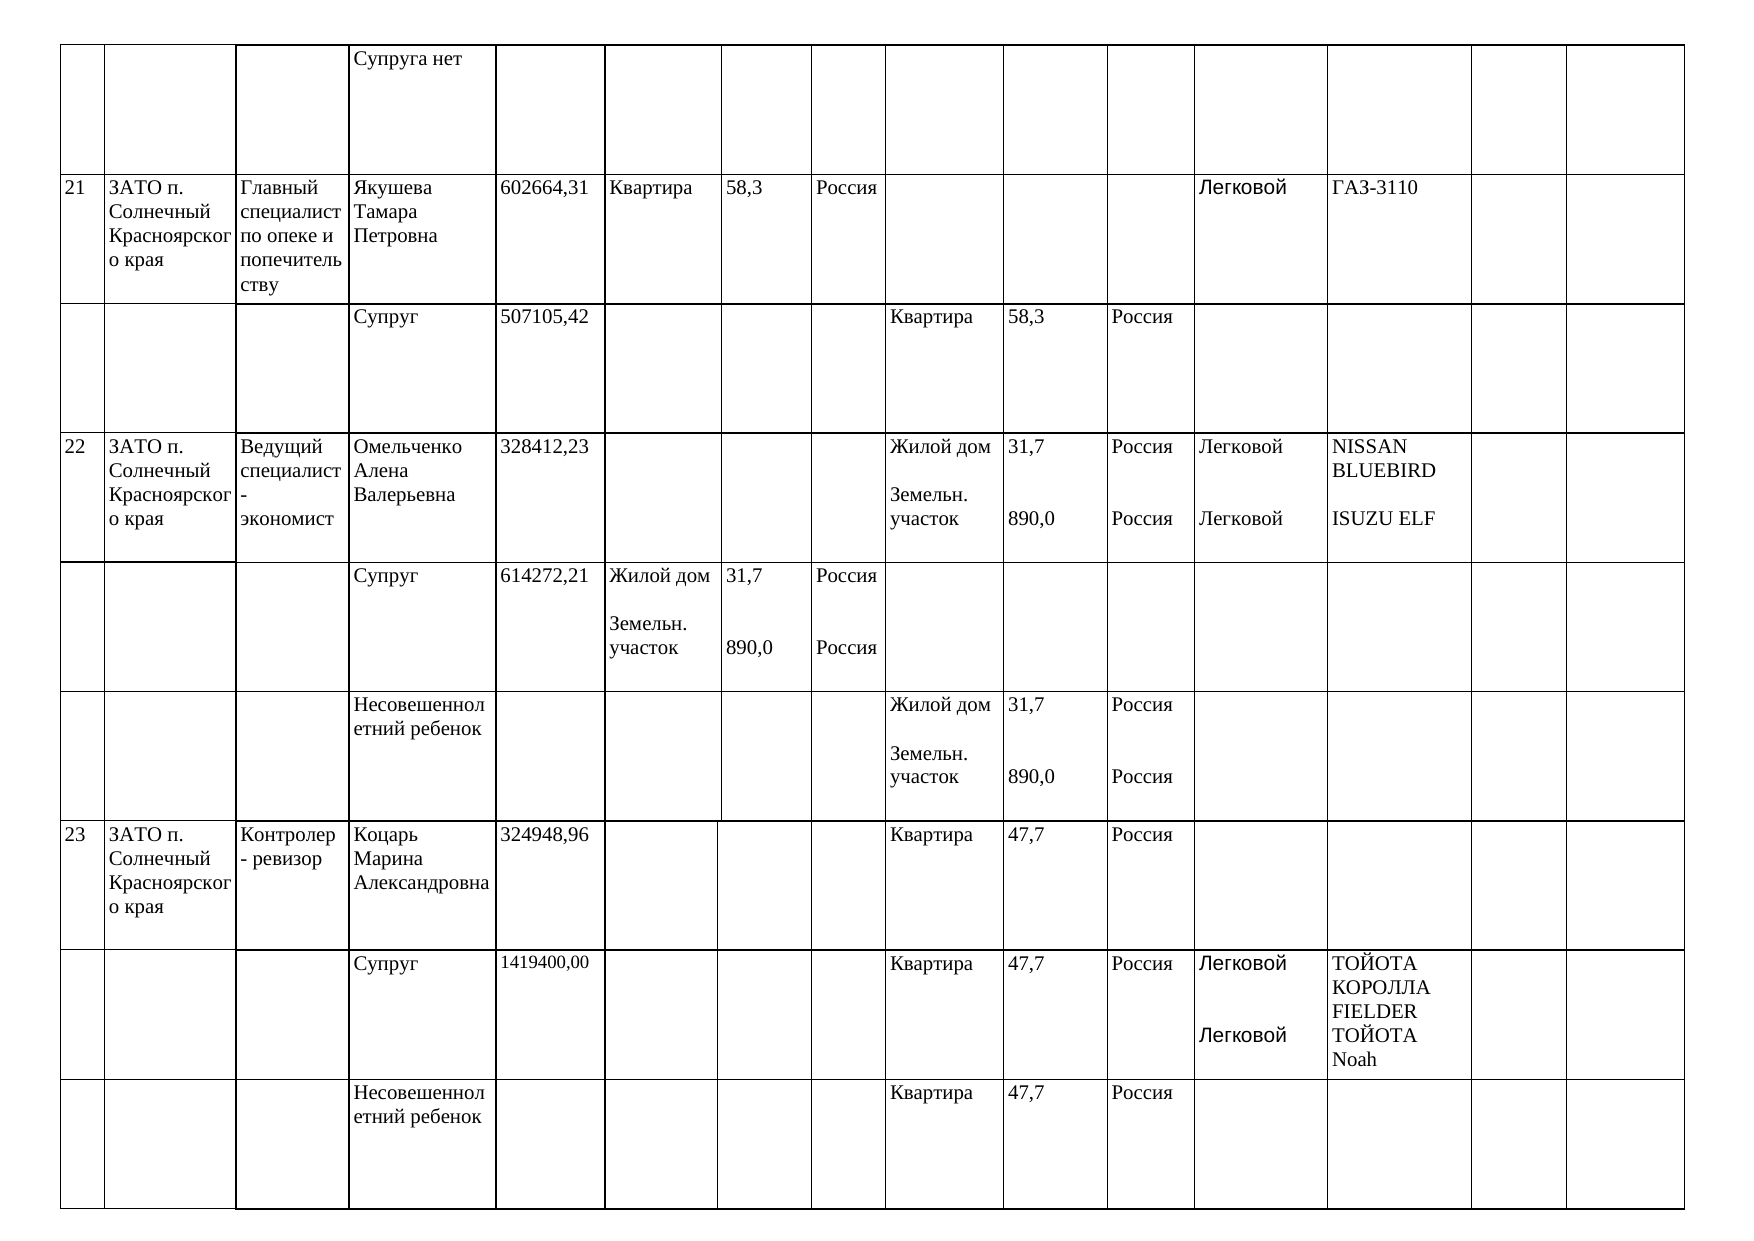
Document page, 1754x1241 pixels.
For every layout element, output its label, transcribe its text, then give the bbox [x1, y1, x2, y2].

table_cell [237, 305, 348, 432]
table_cell [105, 45, 235, 174]
table_cell [1472, 692, 1566, 820]
table_cell Ведущий специалист - экономист [237, 434, 348, 561]
table_cell [61, 304, 104, 432]
table_cell [1328, 692, 1471, 820]
table_cell [1567, 563, 1684, 691]
table_cell [61, 950, 104, 1078]
table_cell [606, 951, 717, 1078]
table_cell Квартира [886, 951, 1003, 1078]
table_cell [812, 305, 885, 432]
table_cell [722, 46, 811, 174]
table_cell [237, 563, 348, 691]
table_cell [1472, 1080, 1566, 1208]
table_cell [237, 1080, 348, 1208]
table_cell [812, 951, 885, 1078]
table_cell [606, 1080, 717, 1208]
table_cell [61, 1080, 104, 1208]
table_cell 23 [61, 821, 104, 949]
table_cell Несовешеннолетний ребенок [350, 692, 495, 820]
table_cell Супруга нет [350, 46, 495, 174]
table_cell [1472, 822, 1566, 949]
table_cell Главный специалист по опеке и попечительству [237, 175, 348, 303]
table_cell [1195, 46, 1327, 174]
table_cell [1472, 434, 1566, 561]
table_cell [1195, 1080, 1327, 1208]
table_cell [497, 1080, 604, 1208]
table_cell [105, 950, 235, 1078]
table_cell Квартира [886, 1080, 1003, 1208]
table_cell Квартира [606, 175, 721, 303]
table_cell Супруг [350, 305, 495, 432]
table_cell [1567, 305, 1684, 432]
table_cell ЗАТО п. Солнечный Красноярского края [105, 175, 235, 303]
table_cell [1567, 692, 1684, 820]
table_cell [1472, 175, 1566, 303]
table_cell [1328, 822, 1471, 949]
table_cell Россия [1108, 951, 1194, 1078]
table_cell 602664,31 [497, 175, 604, 303]
table_cell 507105,42 [497, 305, 604, 432]
table_cell ТОЙОТА КОРОЛЛА FIELDER ТОЙОТА Noah [1328, 951, 1471, 1078]
table_cell Квартира [886, 305, 1003, 432]
table_cell [1472, 305, 1566, 432]
table_cell [812, 822, 885, 949]
table_cell 47,7 [1004, 951, 1107, 1078]
table_cell ЗАТО п. Солнечный Красноярского края [105, 433, 235, 561]
table_cell [1567, 46, 1684, 174]
table_cell 47,7 [1004, 822, 1107, 949]
table_cell [718, 951, 811, 1078]
table_cell [812, 692, 885, 820]
table_cell 31,7 890,0 [722, 563, 811, 691]
table_cell [812, 434, 885, 561]
table_cell [497, 46, 604, 174]
table_cell Россия [1108, 305, 1194, 432]
table_cell Омельченко Алена Валерьевна [350, 434, 495, 561]
table_cell Россия [812, 175, 885, 303]
table_cell 31,7 890,0 [1004, 692, 1107, 820]
table_cell [1567, 175, 1684, 303]
table_cell Легковой [1195, 175, 1327, 303]
table_cell [886, 563, 1003, 691]
table_cell [1472, 563, 1566, 691]
table_cell [1108, 563, 1194, 691]
table_cell [105, 304, 235, 432]
table_cell 22 [61, 433, 104, 561]
table_cell Жилой дом Земельн. участок [606, 563, 721, 691]
table_cell [61, 45, 104, 174]
table_cell [886, 46, 1003, 174]
table_cell ЗАТО п. Солнечный Красноярского края [105, 821, 235, 949]
table_cell [1567, 1080, 1684, 1208]
table_cell [1328, 563, 1471, 691]
table_cell 47,7 [1004, 1080, 1107, 1208]
table_cell 324948,96 [497, 822, 604, 949]
table_cell Россия Россия [1108, 434, 1194, 561]
table_cell [812, 46, 885, 174]
table_cell [718, 1080, 811, 1208]
table_cell ГАЗ-3110 [1328, 175, 1471, 303]
table_cell [1328, 1080, 1471, 1208]
table_cell [105, 692, 235, 820]
table_cell [61, 692, 104, 820]
table_cell [812, 1080, 885, 1208]
table_cell [1195, 822, 1327, 949]
table_cell 1419400,00 [497, 951, 604, 1078]
table_cell 58,3 [722, 175, 811, 303]
table_cell [606, 822, 717, 949]
table_cell Легковой Легковой [1195, 951, 1327, 1078]
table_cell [350, 1080, 495, 1208]
table_cell [886, 175, 1003, 303]
table_cell [1004, 46, 1107, 174]
table_cell [105, 563, 235, 691]
table_cell [61, 563, 104, 691]
table_cell 614272,21 [497, 563, 604, 691]
table_cell [1328, 46, 1471, 174]
table_cell [1004, 563, 1107, 691]
table_cell [1472, 46, 1566, 174]
table_cell [1195, 305, 1327, 432]
table_cell [1472, 951, 1566, 1078]
table_cell [497, 692, 604, 820]
table_cell [105, 1080, 235, 1208]
table_cell [1195, 692, 1327, 820]
table_cell 328412,23 [497, 434, 604, 561]
table_cell [606, 305, 721, 432]
table_cell [722, 305, 811, 432]
table_cell Жилой дом Земельн. участок [886, 692, 1003, 820]
table_cell Квартира [886, 822, 1003, 949]
table_cell 21 [61, 175, 104, 303]
table_cell [1108, 175, 1194, 303]
table_cell [722, 692, 811, 820]
table_cell [237, 951, 348, 1078]
table_cell Супруг [350, 951, 495, 1078]
table_cell [718, 822, 811, 949]
table_cell Легковой Легковой [1195, 434, 1327, 561]
table_cell [606, 434, 721, 561]
table_cell Якушева Тамара Петровна [350, 175, 495, 303]
table_cell [606, 46, 721, 174]
table_cell [1567, 822, 1684, 949]
table_cell Россия [1108, 822, 1194, 949]
table_cell Россия [1108, 1080, 1194, 1208]
table_cell [1004, 175, 1107, 303]
table_cell [1567, 434, 1684, 561]
table_cell Контролер - ревизор [237, 822, 348, 949]
table_cell Коцарь Марина Александровна [350, 822, 495, 949]
table_cell Россия Россия [812, 563, 885, 691]
table_cell [606, 692, 721, 820]
table_cell [237, 46, 348, 174]
table_cell [722, 434, 811, 561]
table_cell Россия Россия [1108, 692, 1194, 820]
table_cell [1328, 305, 1471, 432]
table_cell [1108, 46, 1194, 174]
table_cell [1567, 951, 1684, 1078]
table_cell NISSAN BLUEBIRD ISUZU ELF [1328, 434, 1471, 561]
table_cell Супруг [350, 563, 495, 691]
table_cell [1195, 563, 1327, 691]
table_cell 31,7 890,0 [1004, 434, 1107, 561]
table_cell [237, 692, 348, 820]
table_cell Жилой дом Земельн. участок [886, 434, 1003, 561]
table_cell 58,3 [1004, 305, 1107, 432]
